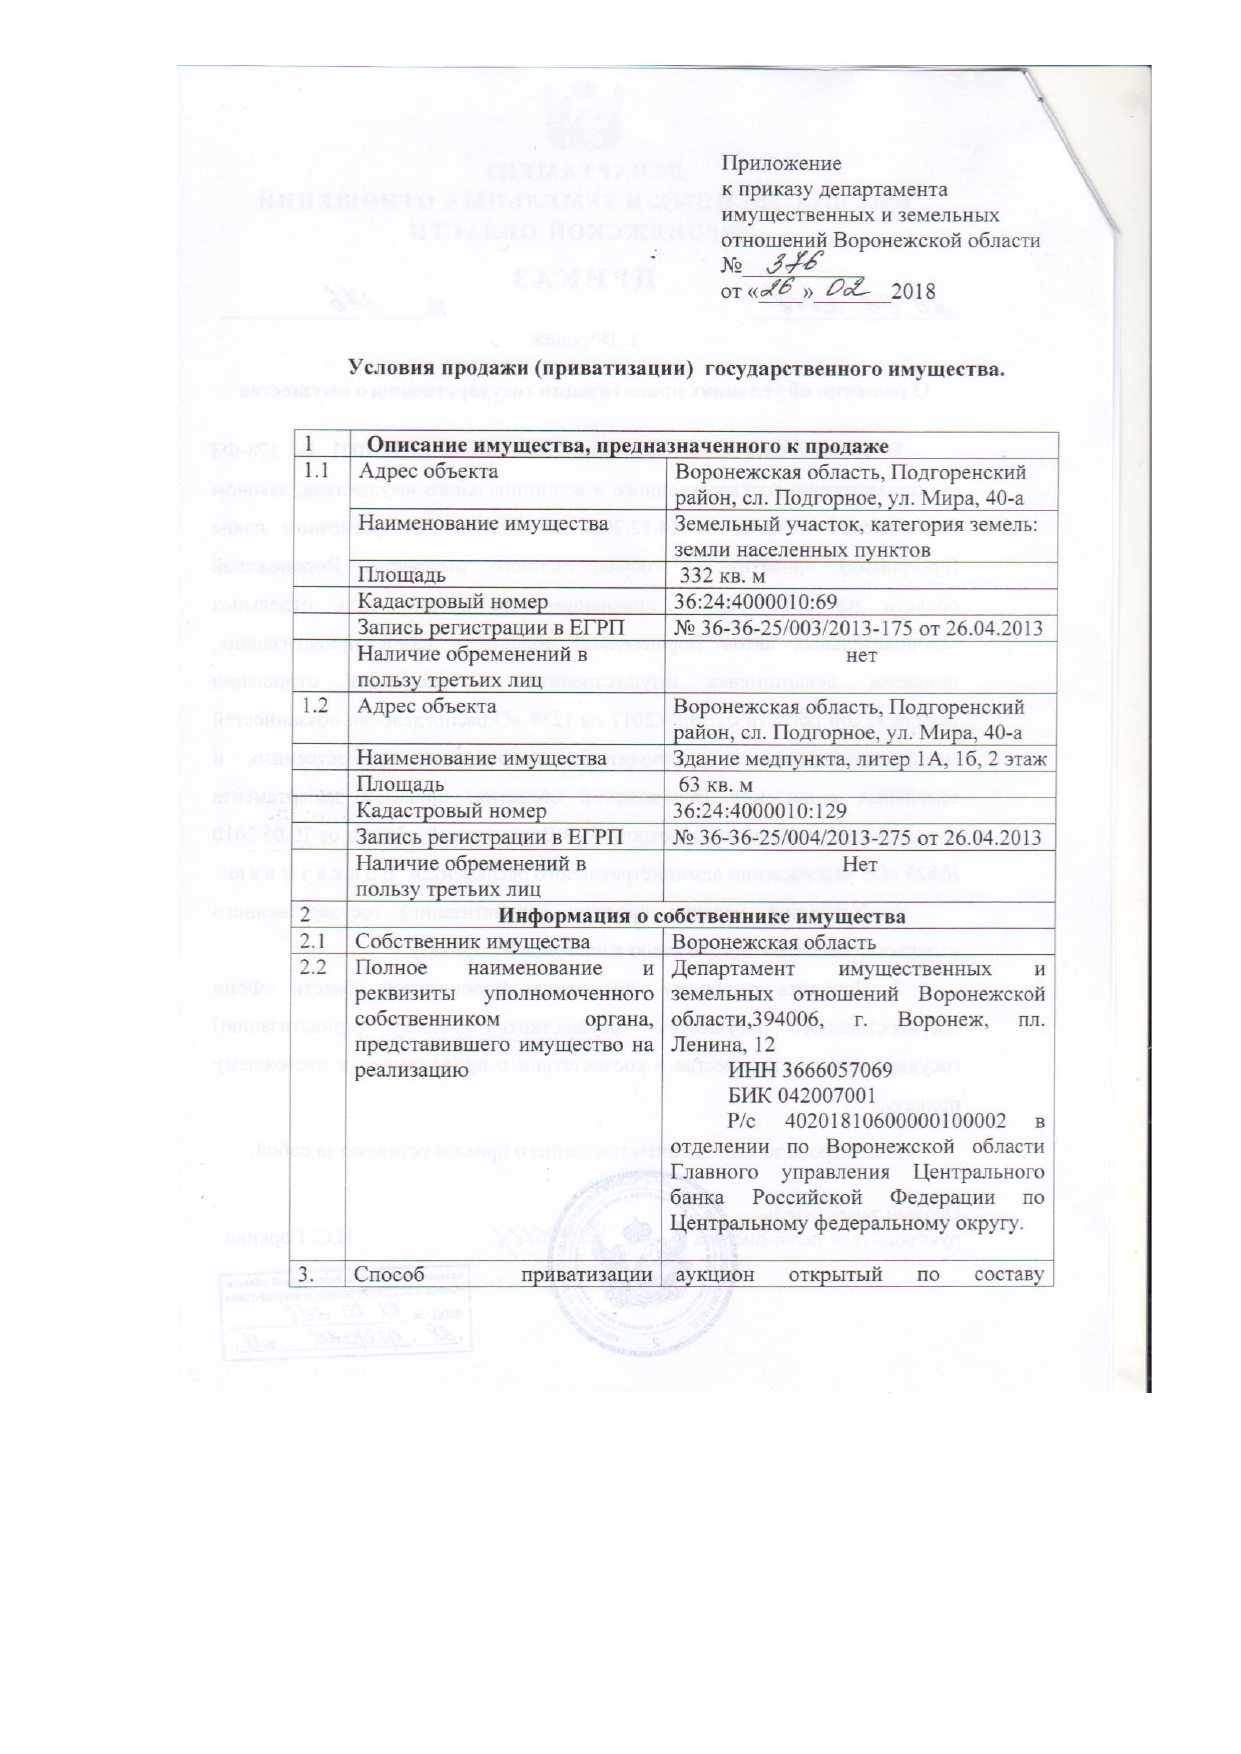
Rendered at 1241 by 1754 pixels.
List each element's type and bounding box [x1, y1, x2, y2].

picture [177, 59, 1152, 1397]
